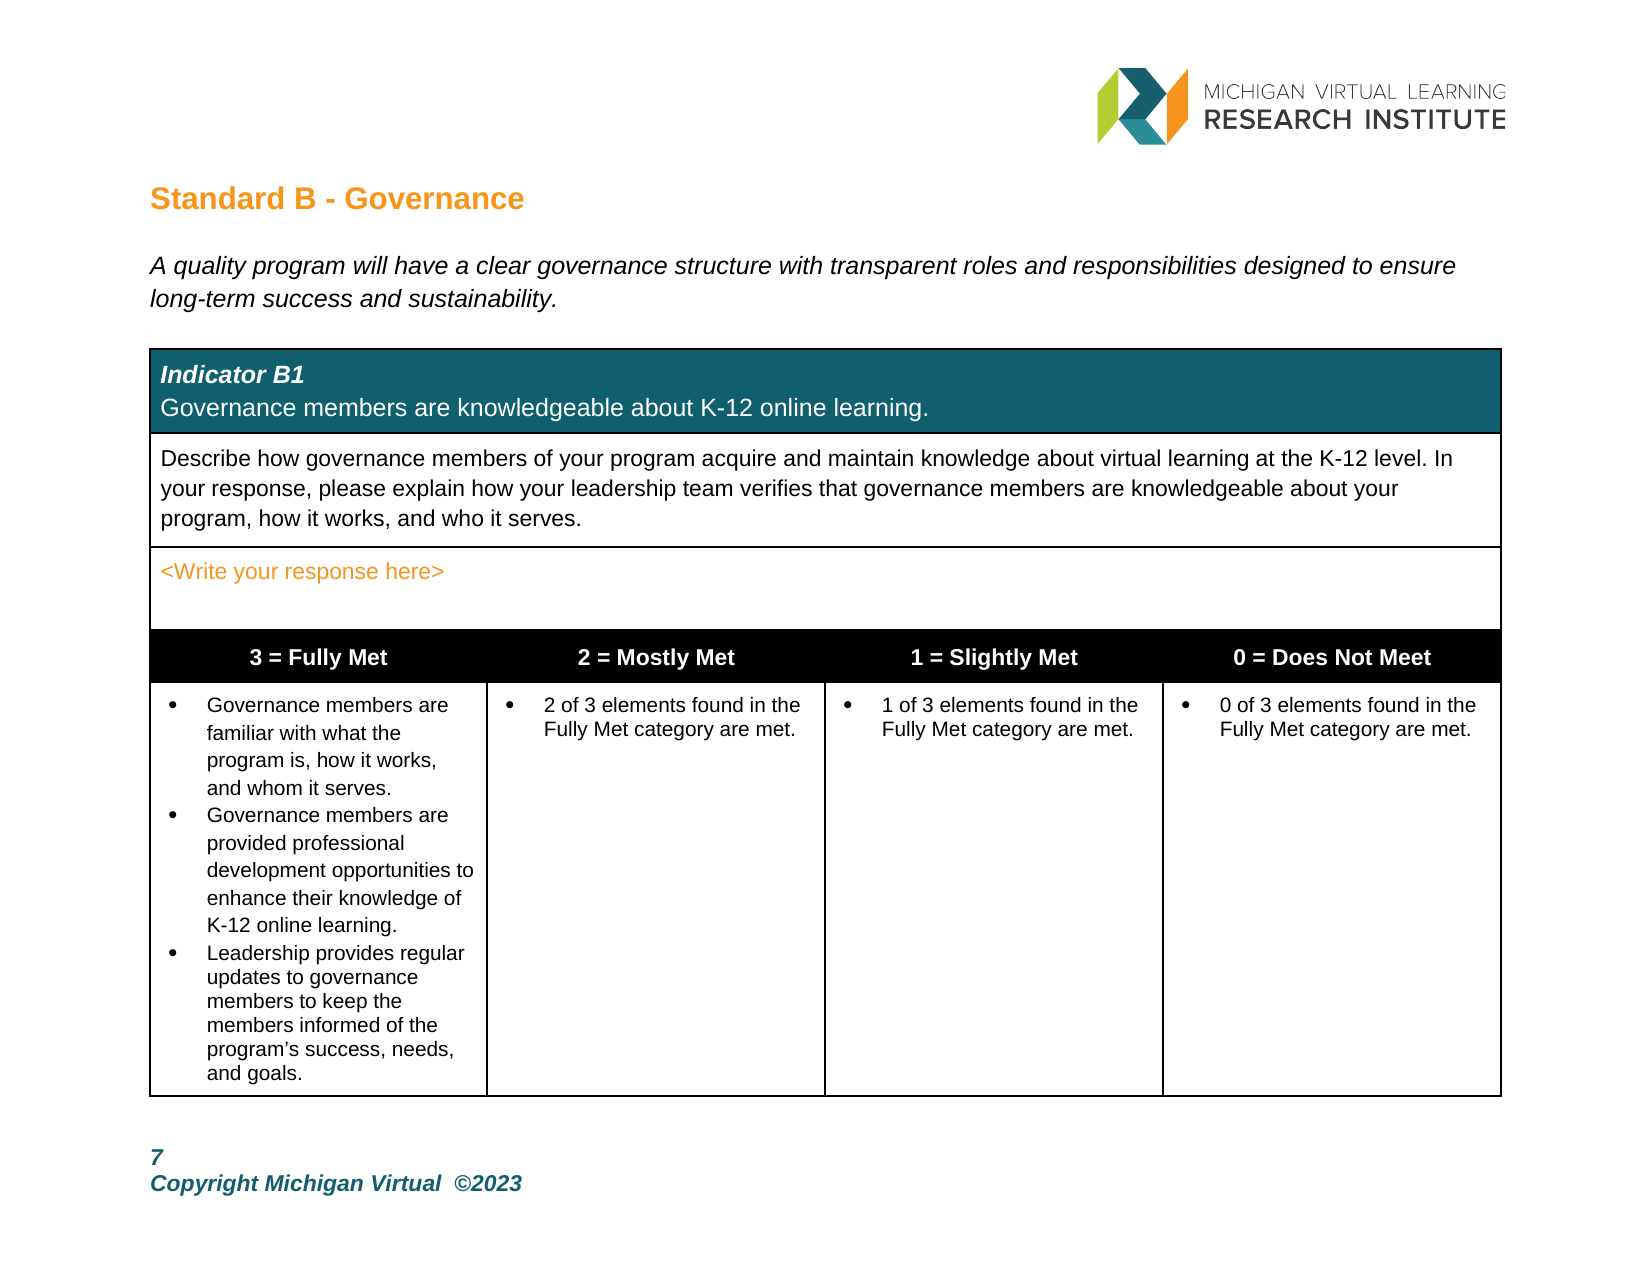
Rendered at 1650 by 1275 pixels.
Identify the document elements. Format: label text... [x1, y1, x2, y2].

table_cell <Write your response here> [151, 548, 1500, 629]
table_cell 2 of 3 elements found in the Fully Met category are met. [488, 683, 824, 1095]
table_header 3 = Fully Met [151, 633, 486, 680]
table_cell Governance members are familiar with what the program is, how it works, and whom it serves. Governance members are provided professional development opportunities to enhance their knowledge of K-12 online learning. Leadership provides regular updates to governance members to keep the members informed of the program’s success, needs, and goals. [151, 683, 486, 1095]
picture [1097, 68, 1506, 145]
subtitle Standard B - Governance [150, 180, 1500, 216]
text A quality program will have a clear governance structure with transparent roles and responsibilities designed to ensure long-term success and sustainability. [150, 251, 1500, 313]
table_header Indicator B1 Governance members are knowledgeable about K-12 online learning. [151, 350, 1500, 432]
table_cell 1 of 3 elements found in the Fully Met category are met. [826, 683, 1162, 1095]
table_header 1 = Slightly Met [826, 633, 1162, 680]
table_cell Describe how governance members of your program acquire and maintain knowledge about virtual learning at the K-12 level. In your response, please explain how your leadership team verifies that governance members are knowledgeable about your program, how it works, and who it serves. [151, 434, 1500, 546]
table_header 0 = Does Not Meet [1164, 633, 1500, 680]
table_cell 0 of 3 elements found in the Fully Met category are met. [1164, 683, 1500, 1095]
table_header 2 = Mostly Met [488, 633, 824, 680]
